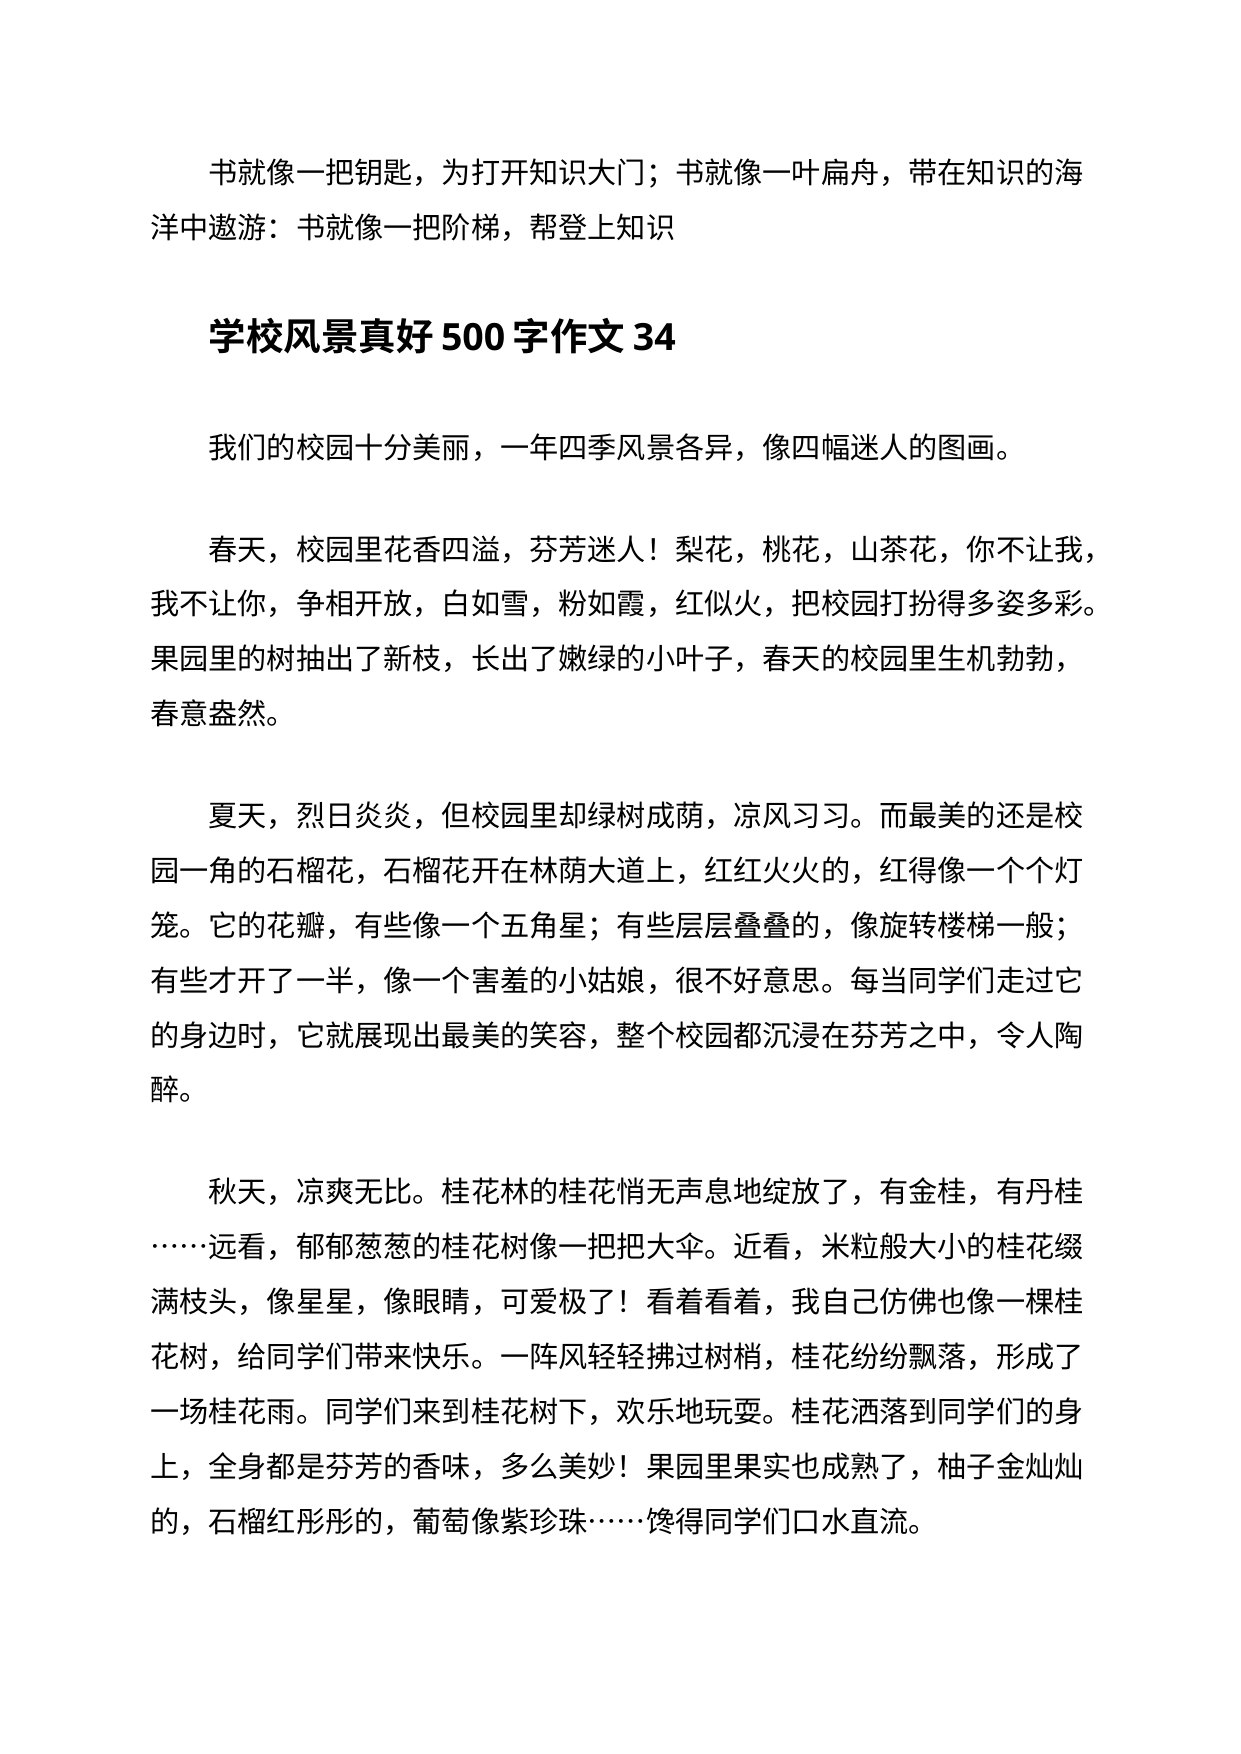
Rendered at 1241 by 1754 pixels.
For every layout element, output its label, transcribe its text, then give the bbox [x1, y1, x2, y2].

text 秋天，凉爽无比。桂花林的桂花悄无声息地绽放了，有金桂，有丹桂……远看，郁郁葱葱的桂花树像一把把大伞。近看，米粒般大小的桂花缀满枝头，像星星，像眼睛，可爱极了！看着看着，我自己仿佛也像一棵桂花树，给同学们带来快乐。一阵风轻轻拂过树梢，桂花纷纷飘落，形成了一场桂花雨。同学们来到桂花树下，欢乐地玩耍。桂花洒落到同学们的身上，全身都是芬芳的香味，多么美妙！果园里果实也成熟了，柚子金灿灿的，石榴红彤彤的，葡萄像紫珍珠……馋得同学们口水直流。 [150, 1169, 1090, 1540]
text 春天，校园里花香四溢，芬芳迷人！梨花，桃花，山茶花，你不让我，我不让你，争相开放，白如雪，粉如霞，红似火，把校园打扮得多姿多彩。果园里的树抽出了新枝，长出了嫩绿的小叶子，春天的校园里生机勃勃，春意盎然。 [150, 526, 1090, 733]
text 学校风景真好500字作文34 [150, 307, 1090, 361]
text 夏天，烈日炎炎，但校园里却绿树成荫，凉风习习。而最美的还是校园一角的石榴花，石榴花开在林荫大道上，红红火火的，红得像一个个灯笼。它的花瓣，有些像一个五角星；有些层层叠叠的，像旋转楼梯一般；有些才开了一半，像一个害羞的小姑娘，很不好意思。每当同学们走过它的身边时，它就展现出最美的笑容，整个校园都沉浸在芬芳之中，令人陶醉。 [150, 792, 1090, 1109]
text 书就像一把钥匙，为打开知识大门；书就像一叶扁舟，带在知识的海洋中遨游：书就像一把阶梯，帮登上知识 [150, 150, 1090, 247]
text 我们的校园十分美丽，一年四季风景各异，像四幅迷人的图画。 [150, 424, 1090, 467]
